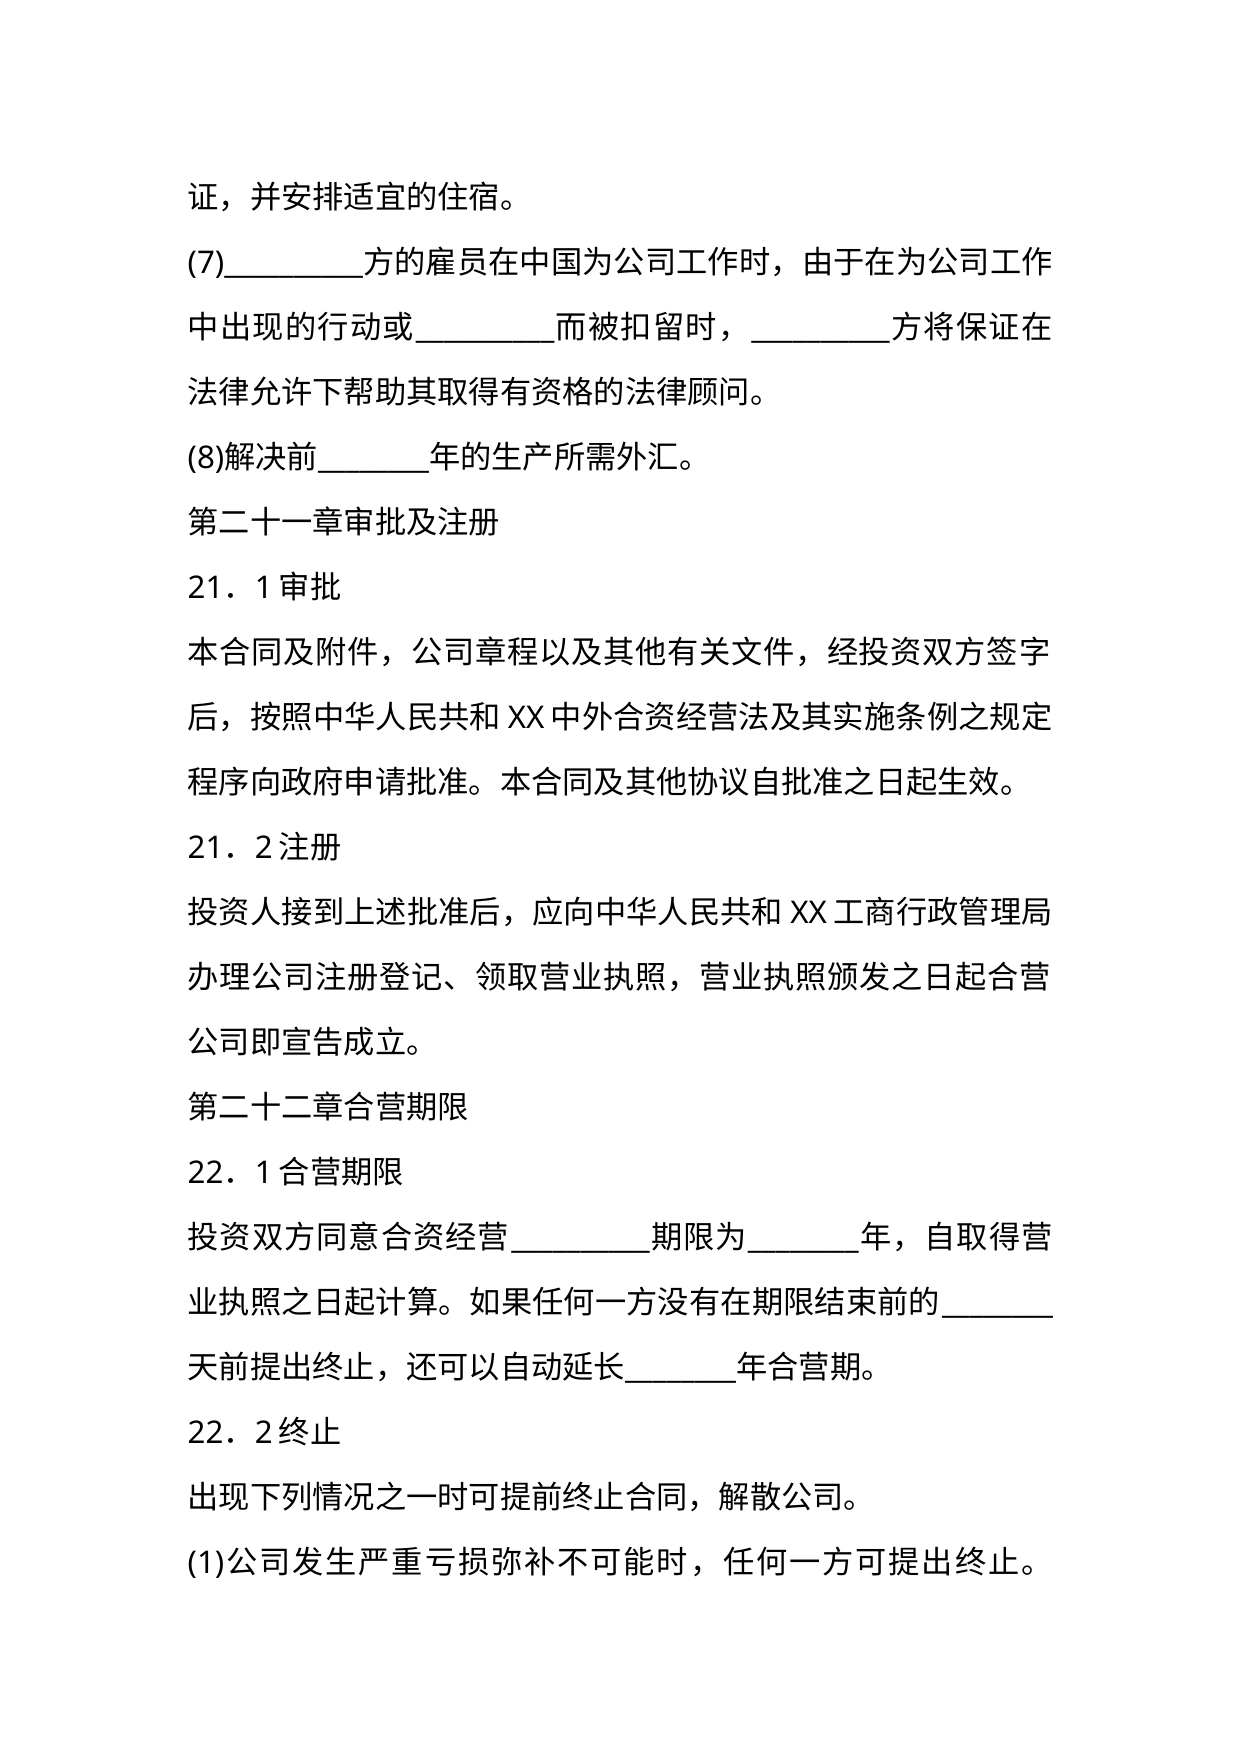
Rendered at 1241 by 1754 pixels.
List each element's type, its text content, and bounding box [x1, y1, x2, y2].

text 本合同及附件，公司章程以及其他有关文件，经投资双方签字后，按照中华人民共和XX中外合资经营法及其实施条例之规定程序向政府申请批准。本合同及其他协议自批准之日起生效。 [187, 617, 1053, 812]
text 21．2注册 [187, 812, 1053, 877]
text 投资人接到上述批准后，应向中华人民共和XX工商行政管理局办理公司注册登记、领取营业执照，营业执照颁发之日起合营公司即宣告成立。 第二十二章合营期限 [187, 877, 1053, 1137]
text 22．1合营期限 [187, 1137, 1053, 1202]
text 21．1审批 [187, 552, 1053, 617]
text 22．2终止 [187, 1397, 1053, 1462]
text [187, 1462, 1053, 1592]
text 投资双方同意合资经营__________期限为________年，自取得营业执照之日起计算。如果任何一方没有在期限结束前的________天前提出终止，还可以自动延长________年合营期。 [187, 1202, 1053, 1397]
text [187, 162, 1053, 552]
